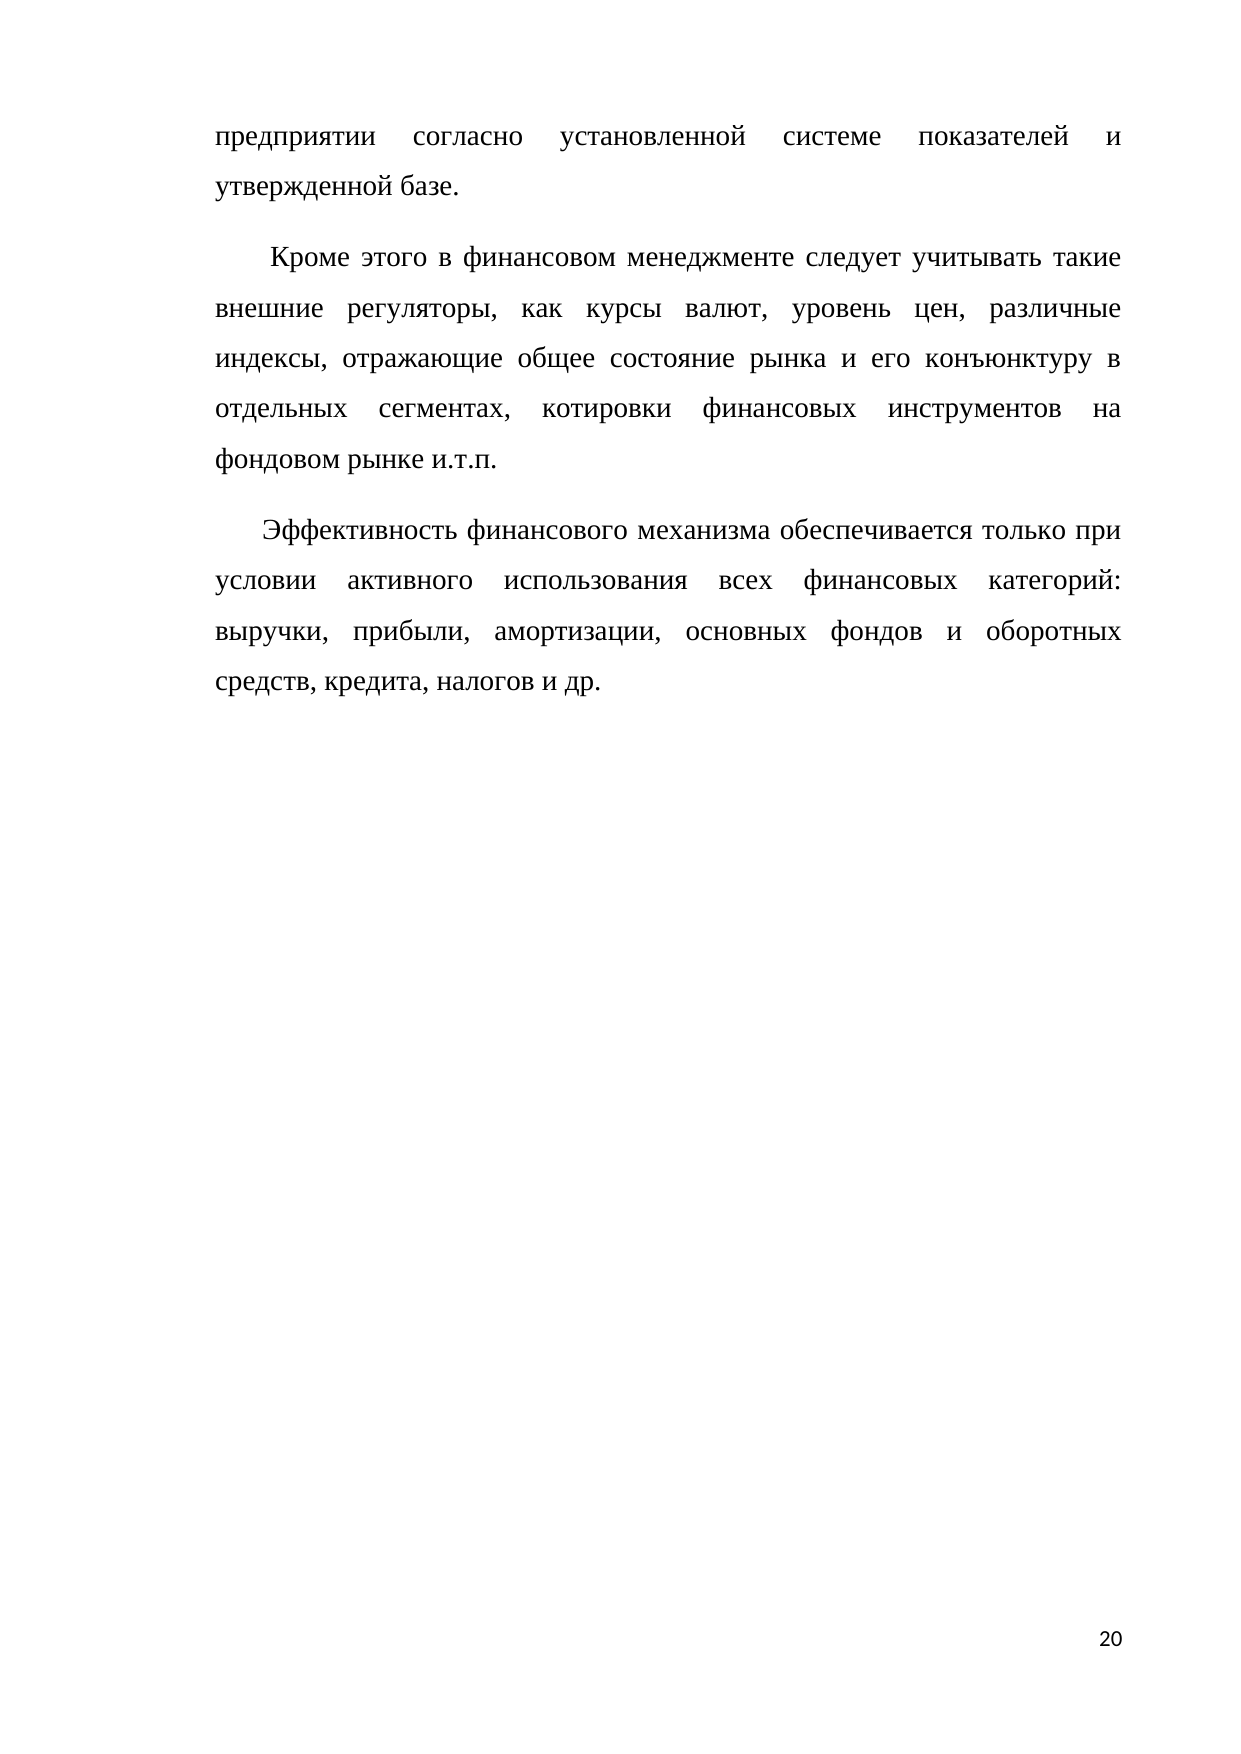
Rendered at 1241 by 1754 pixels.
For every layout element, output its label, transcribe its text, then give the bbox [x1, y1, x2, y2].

text Кроме этого в финансовом менеджменте следует учитывать такие внешние регуляторы, как курсы валют, уровень цен, различные индексы, отражающие общее состояние рынка и его конъюнктуру в отдельных сегментах, котировки финансовых инструментов на фондовом рынке и.т.п. [215, 239, 1122, 474]
text Эффективность финансового механизма обеспечивается только при условии активного использования всех финансовых категорий: выручки, прибыли, амортизации, основных фондов и оборотных средств, кредита, налогов и др. [215, 512, 1122, 696]
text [215, 118, 1122, 202]
